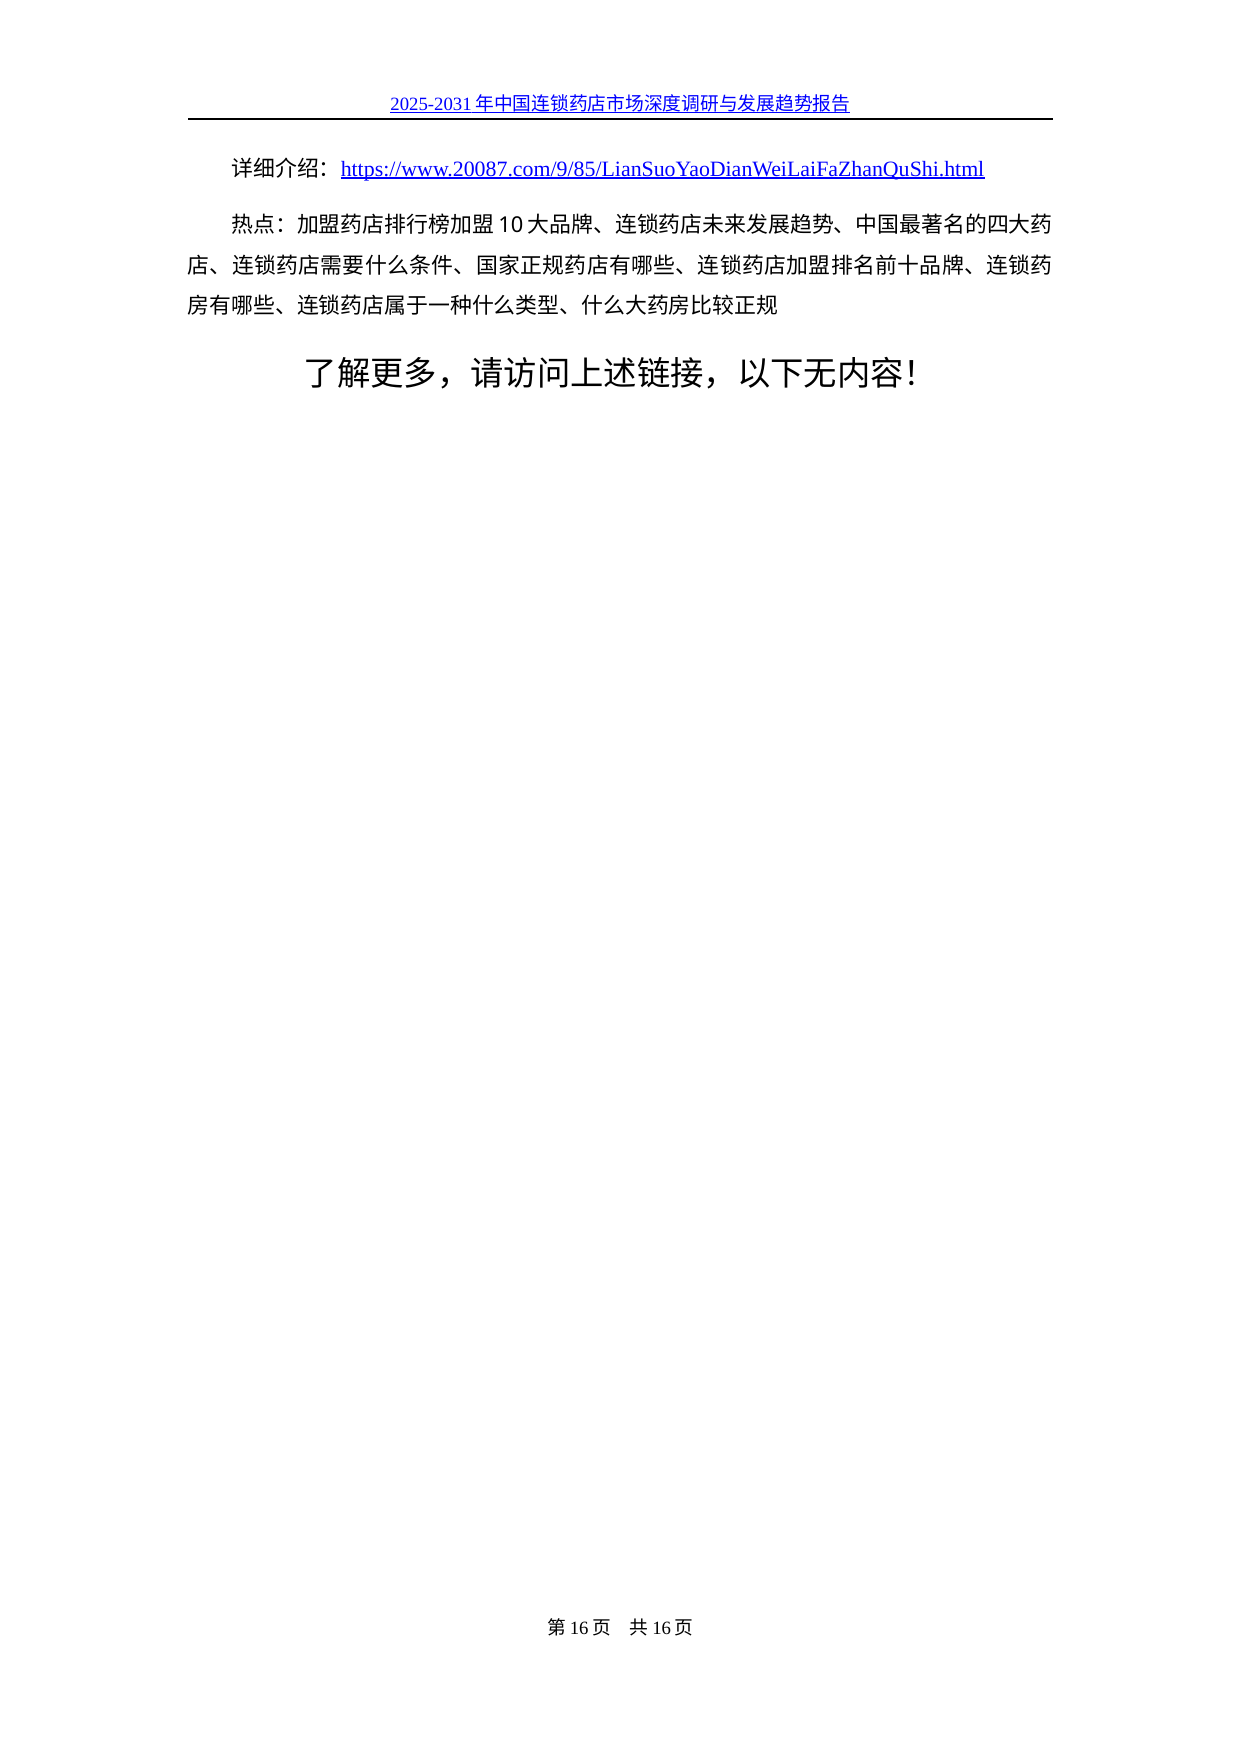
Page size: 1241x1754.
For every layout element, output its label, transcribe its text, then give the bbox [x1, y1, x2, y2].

text 详细介绍：https://www.20087.com/9/85/LianSuoYaoDianWeiLaiFaZhanQuShi.html [187, 150, 1053, 183]
text 热点：加盟药店排行榜加盟10大品牌、连锁药店未来发展趋势、中国最著名的四大药店、连锁药店需要什么条件、国家正规药店有哪些、连锁药店加盟排名前十品牌、连锁药房有哪些、连锁药店属于一种什么类型、什么大药房比较正规 [187, 207, 1053, 321]
title 了解更多，请访问上述链接，以下无内容！ [187, 338, 1053, 403]
